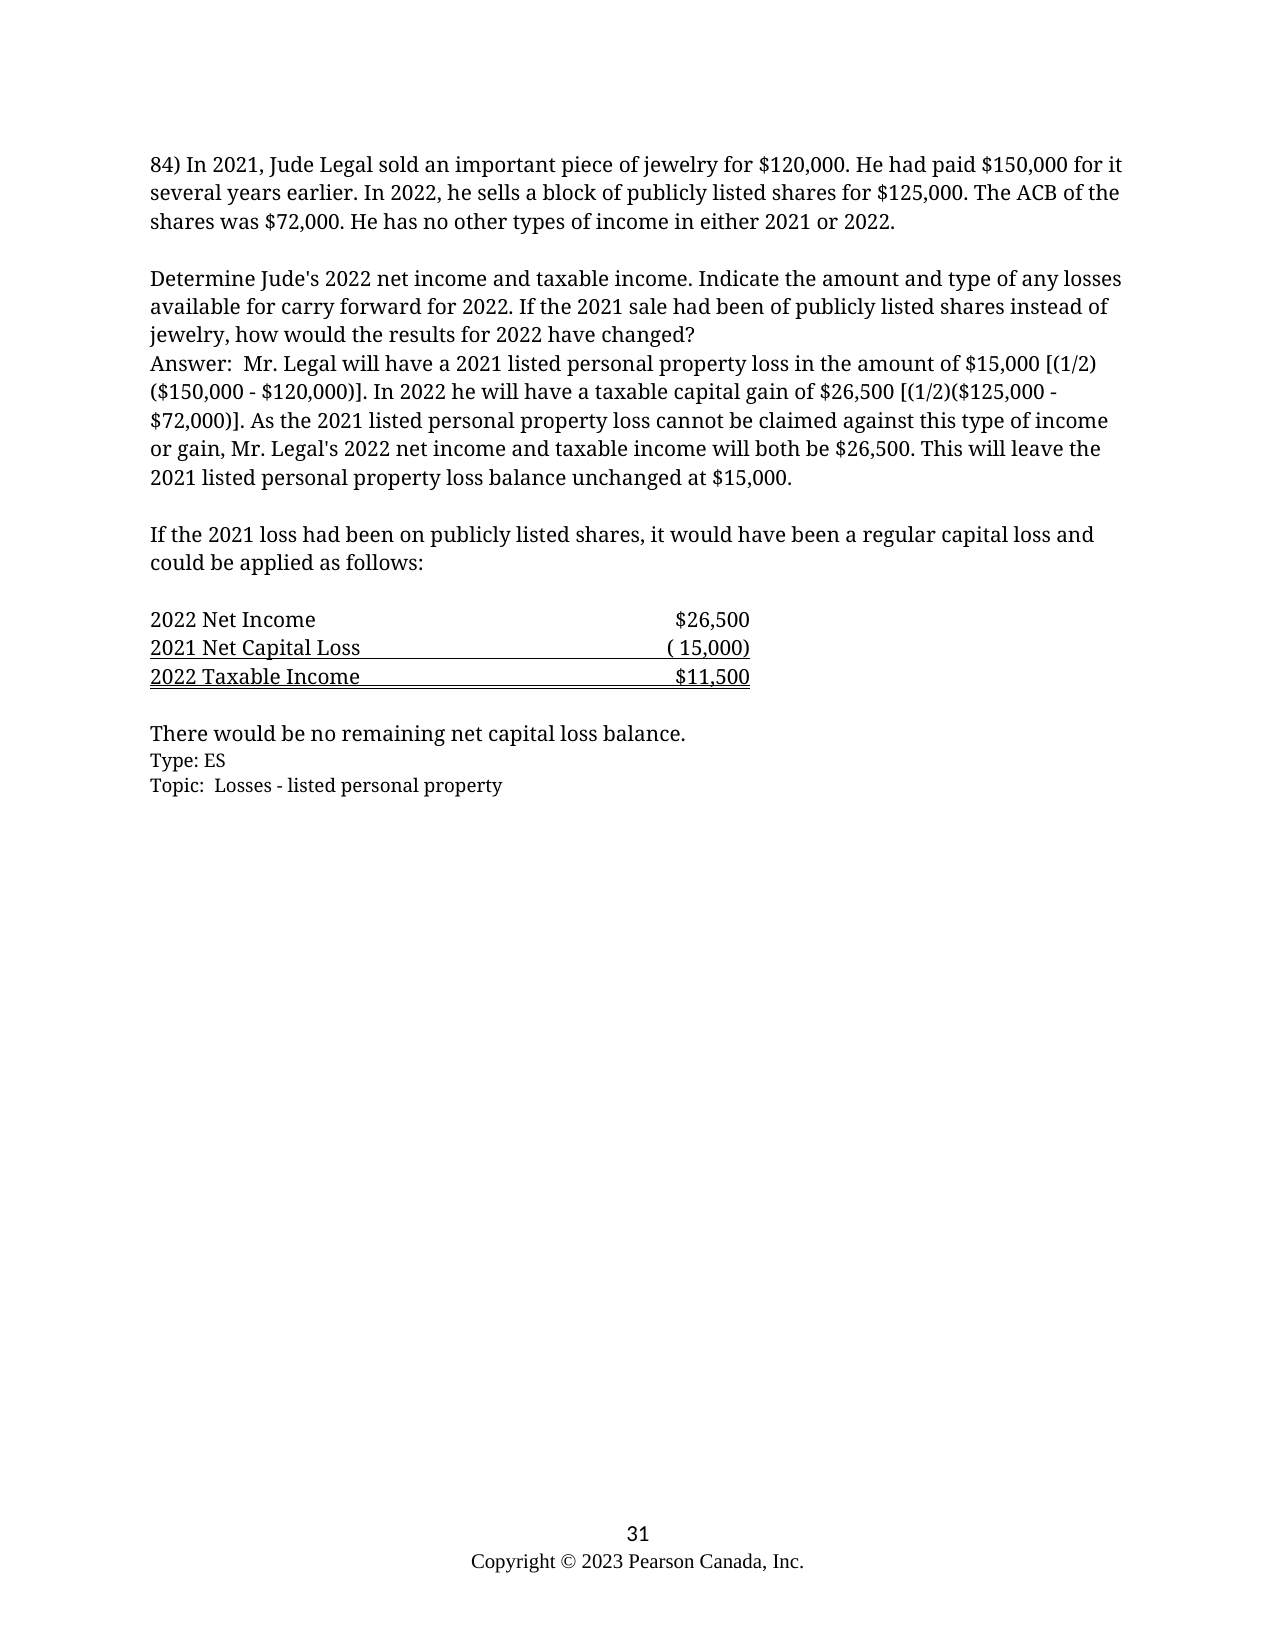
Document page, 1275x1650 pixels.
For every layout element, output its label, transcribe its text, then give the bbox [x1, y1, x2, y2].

text 2022 Taxable Income $11,500 [150, 662, 1125, 690]
text Determine Jude's 2022 net income and taxable income. Indicate the amount and type of any losses available for carry forward for 2022. If the 2021 sale had been of publicly listed shares instead of jewelry, how would the results for 2022 have changed? [150, 264, 1125, 349]
text 2022 Net Income $26,500 [150, 605, 1125, 633]
text 84) In 2021, Jude Legal sold an important piece of jewelry for $120,000. He had paid $150,000 for it several years earlier. In 2022, he sells a block of publicly listed shares for $125,000. The ACB of the shares was $72,000. He has no other types of income in either 2021 or 2022. [150, 150, 1125, 235]
text Type: ES [150, 747, 1125, 773]
text Topic: Losses - listed personal property [150, 773, 1125, 798]
text 2021 Net Capital Loss ( 15,000) [150, 633, 1125, 662]
text If the 2021 loss had been on publicly listed shares, it would have been a regular capital loss and could be applied as follows: [150, 520, 1125, 577]
text There would be no remaining net capital loss balance. [150, 719, 1125, 747]
text Answer: Mr. Legal will have a 2021 listed personal property loss in the amount of $15,000 [(1/2)($150,000 - $120,000)]. In 2022 he will have a taxable capital gain of $26,500 [(1/2)($125,000 - $72,000)]. As the 2021 listed personal property loss cannot be claimed against this type of income or gain, Mr. Legal's 2022 net income and taxable income will both be $26,500. This will leave the 2021 listed personal property loss balance unchanged at $15,000. [150, 349, 1125, 491]
